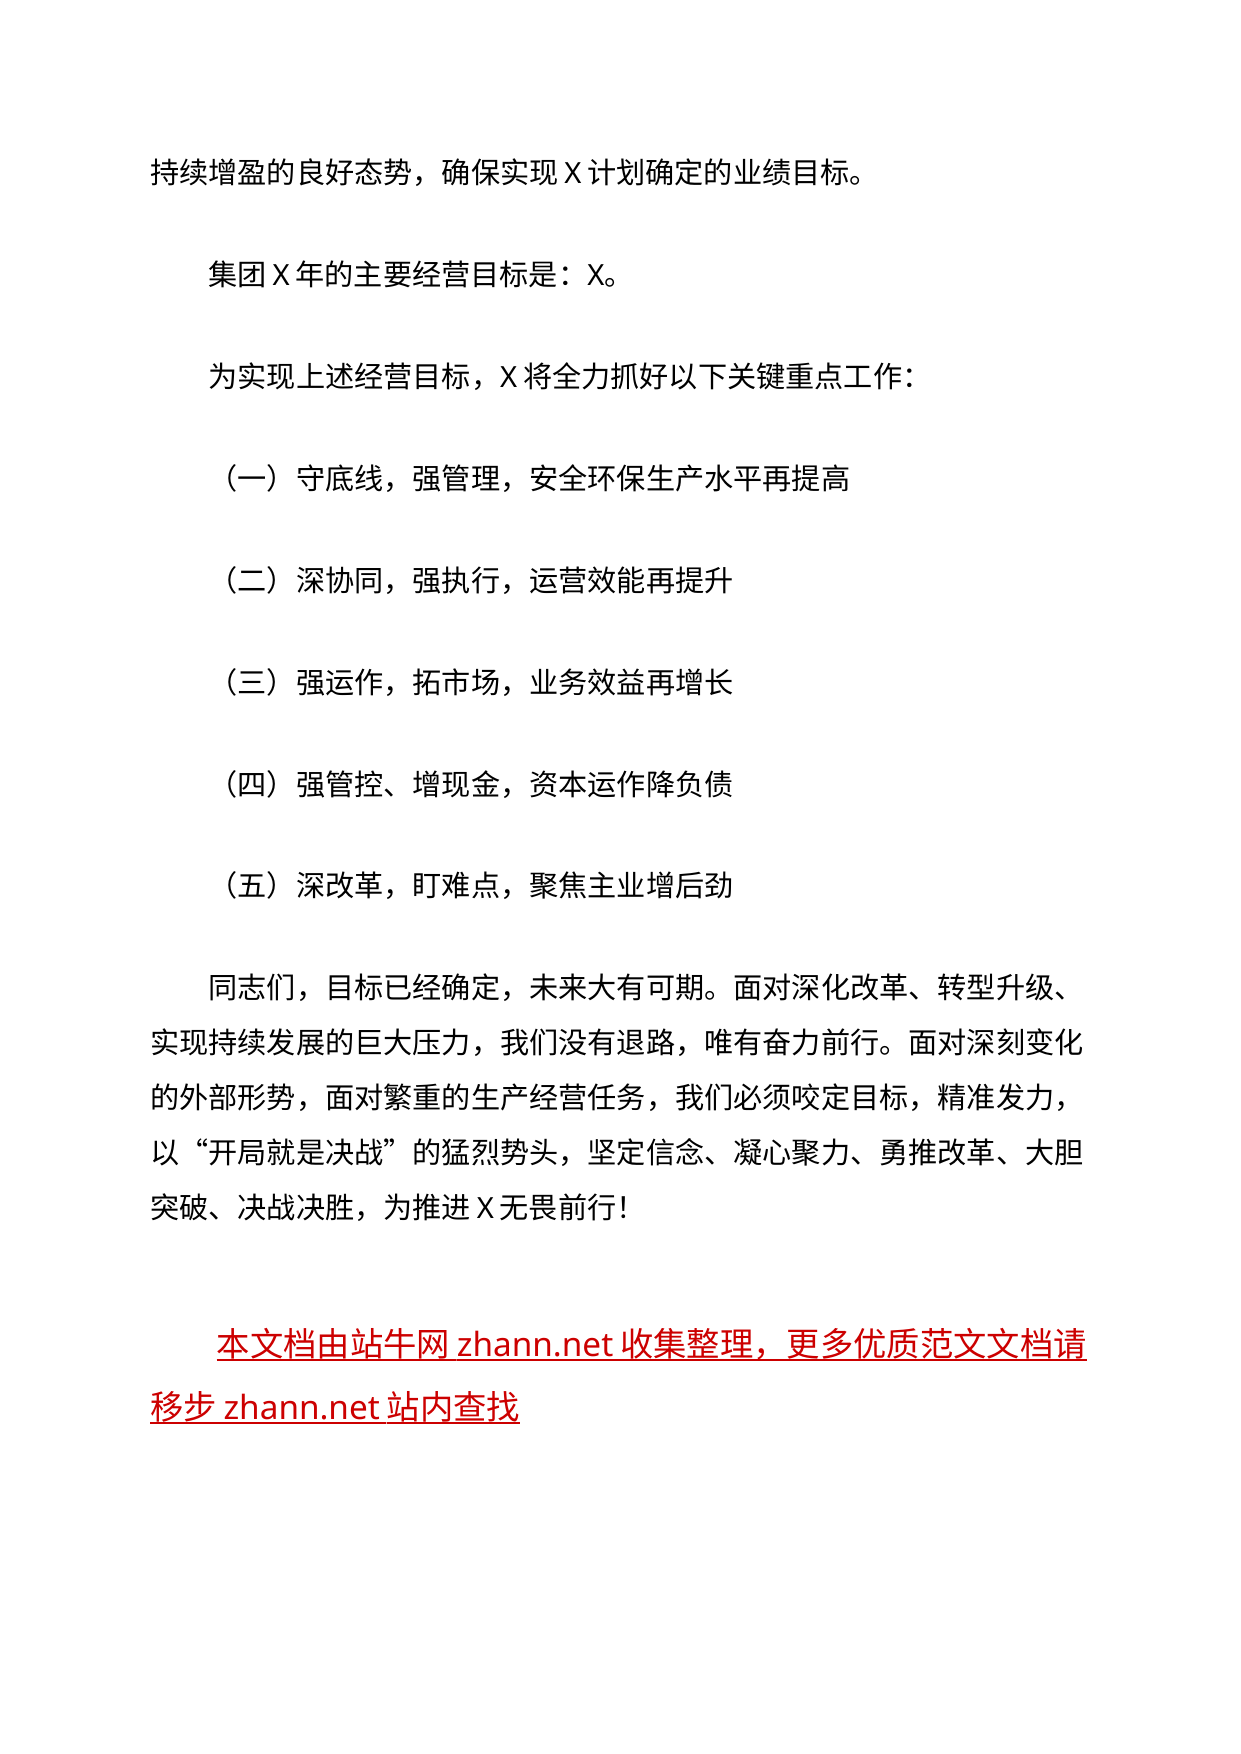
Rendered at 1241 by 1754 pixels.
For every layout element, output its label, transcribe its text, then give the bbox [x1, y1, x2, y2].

text 集团X年的主要经营目标是：X。 [150, 252, 1090, 294]
text （一）守底线，强管理，安全环保生产水平再提高 [150, 456, 1090, 498]
text （二）深协同，强执行，运营效能再提升 [150, 558, 1090, 600]
text 同志们，目标已经确定，未来大有可期。面对深化改革、转型升级、实现持续发展的巨大压力，我们没有退路，唯有奋力前行。面对深刻变化的外部形势，面对繁重的生产经营任务，我们必须咬定目标，精准发力，以“开局就是决战”的猛烈势头，坚定信念、凝心聚力、勇推改革、大胆突破、决战决胜，为推进X无畏前行！ [150, 965, 1090, 1227]
text （三）强运作，拓市场，业务效益再增长 [150, 659, 1090, 702]
text （五）深改革，盯难点，聚焦主业增后劲 [150, 863, 1090, 905]
text 为实现上述经营目标，X将全力抓好以下关键重点工作： [150, 354, 1090, 396]
text 本文档由站牛网zhann.net收集整理，更多优质范文文档请移步zhann.net站内查找 [150, 1318, 1090, 1429]
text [150, 150, 1090, 192]
text （四）强管控、增现金，资本运作降负债 [150, 761, 1090, 803]
